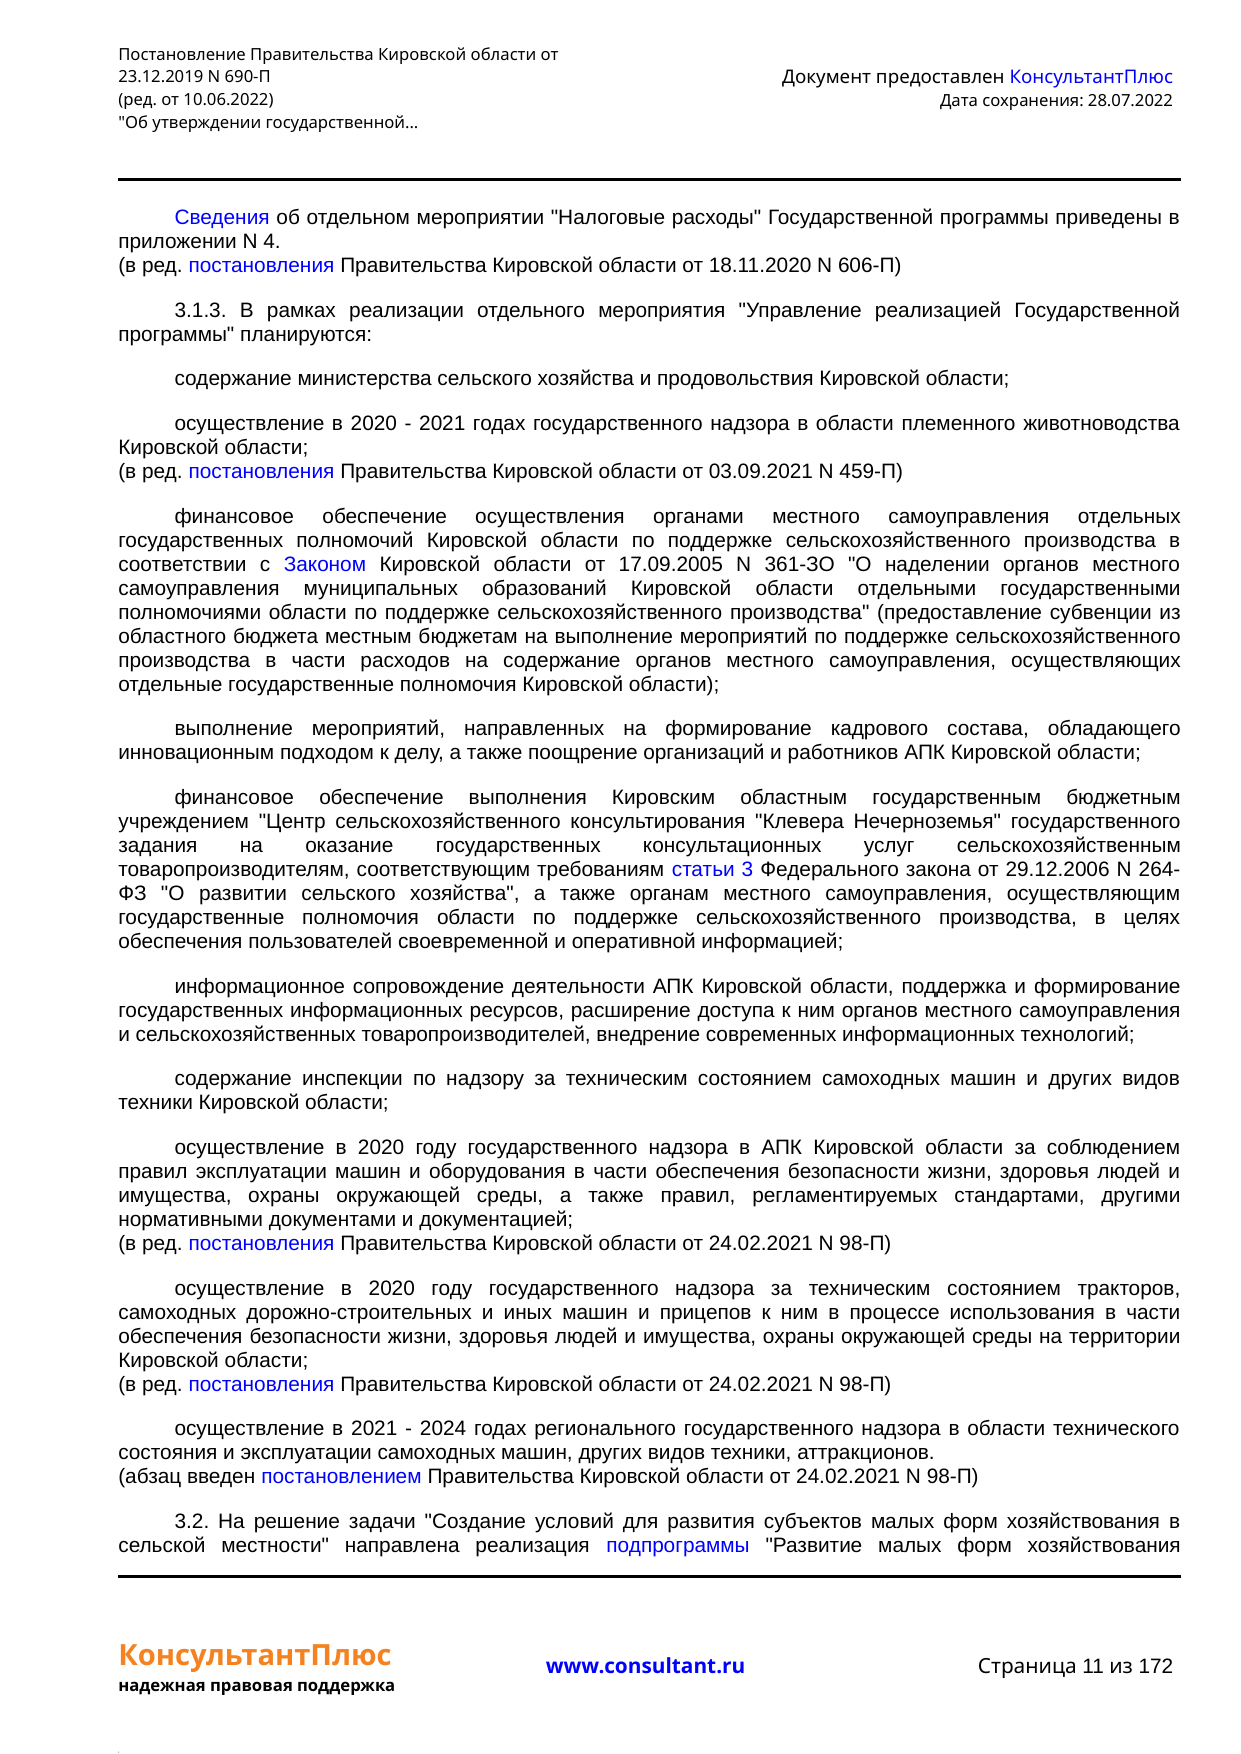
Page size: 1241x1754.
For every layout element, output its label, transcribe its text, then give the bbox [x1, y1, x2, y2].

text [118, 1509, 1181, 1557]
text Сведения об отдельном мероприятии "Налоговые расходы" Государственной программы приведены в приложении N 4. [118, 205, 1181, 253]
text 3.1.3. В рамках реализации отдельного мероприятия "Управление реализацией Государственной программы" планируются: [118, 297, 1181, 345]
text содержание инспекции по надзору за техническим состоянием самоходных машин и других видов техники Кировской области; [118, 1066, 1181, 1114]
text (в ред. постановления Правительства Кировской области от 03.09.2021 N 459-П) [118, 459, 1181, 483]
text осуществление в 2021 - 2024 годах регионального государственного надзора в области технического состояния и эксплуатации самоходных машин, других видов техники, аттракционов. [118, 1416, 1181, 1464]
text (абзац введен постановлением Правительства Кировской области от 24.02.2021 N 98-П) [118, 1464, 1181, 1488]
text содержание министерства сельского хозяйства и продовольствия Кировской области; [118, 366, 1181, 390]
text осуществление в 2020 году государственного надзора в АПК Кировской области за соблюдением правил эксплуатации машин и оборудования в части обеспечения безопасности жизни, здоровья людей и имущества, охраны окружающей среды, а также правил, регламентируемых стандартами, другими нормативными документами и документацией; [118, 1135, 1181, 1231]
text финансовое обеспечение осуществления органами местного самоуправления отдельных государственных полномочий Кировской области по поддержке сельскохозяйственного производства в соответствии с Законом Кировской области от 17.09.2005 N 361-ЗО "О наделении органов местного самоуправления муниципальных образований Кировской области отдельными государственными полномочиями области по поддержке сельскохозяйственного производства" (предоставление субвенции из областного бюджета местным бюджетам на выполнение мероприятий по поддержке сельскохозяйственного производства в части расходов на содержание органов местного самоуправления, осуществляющих отдельные государственные полномочия Кировской области); [118, 504, 1181, 695]
text (в ред. постановления Правительства Кировской области от 24.02.2021 N 98-П) [118, 1231, 1181, 1255]
text информационное сопровождение деятельности АПК Кировской области, поддержка и формирование государственных информационных ресурсов, расширение доступа к ним органов местного самоуправления и сельскохозяйственных товаропроизводителей, внедрение современных информационных технологий; [118, 973, 1181, 1045]
text выполнение мероприятий, направленных на формирование кадрового состава, обладающего инновационным подходом к делу, а также поощрение организаций и работников АПК Кировской области; [118, 716, 1181, 764]
text финансовое обеспечение выполнения Кировским областным государственным бюджетным учреждением "Центр сельскохозяйственного консультирования "Клевера Нечерноземья" государственного задания на оказание государственных консультационных услуг сельскохозяйственным товаропроизводителям, соответствующим требованиям статьи 3 Федерального закона от 29.12.2006 N 264-ФЗ "О развитии сельского хозяйства", а также органам местного самоуправления, осуществляющим государственные полномочия области по поддержке сельскохозяйственного производства, в целях обеспечения пользователей своевременной и оперативной информацией; [118, 785, 1181, 953]
text осуществление в 2020 году государственного надзора за техническим состоянием тракторов, самоходных дорожно-строительных и иных машин и прицепов к ним в процессе использования в части обеспечения безопасности жизни, здоровья людей и имущества, охраны окружающей среды на территории Кировской области; [118, 1276, 1181, 1371]
text (в ред. постановления Правительства Кировской области от 18.11.2020 N 606-П) [118, 253, 1181, 277]
text осуществление в 2020 - 2021 годах государственного надзора в области племенного животноводства Кировской области; [118, 411, 1181, 459]
text (в ред. постановления Правительства Кировской области от 24.02.2021 N 98-П) [118, 1371, 1181, 1395]
